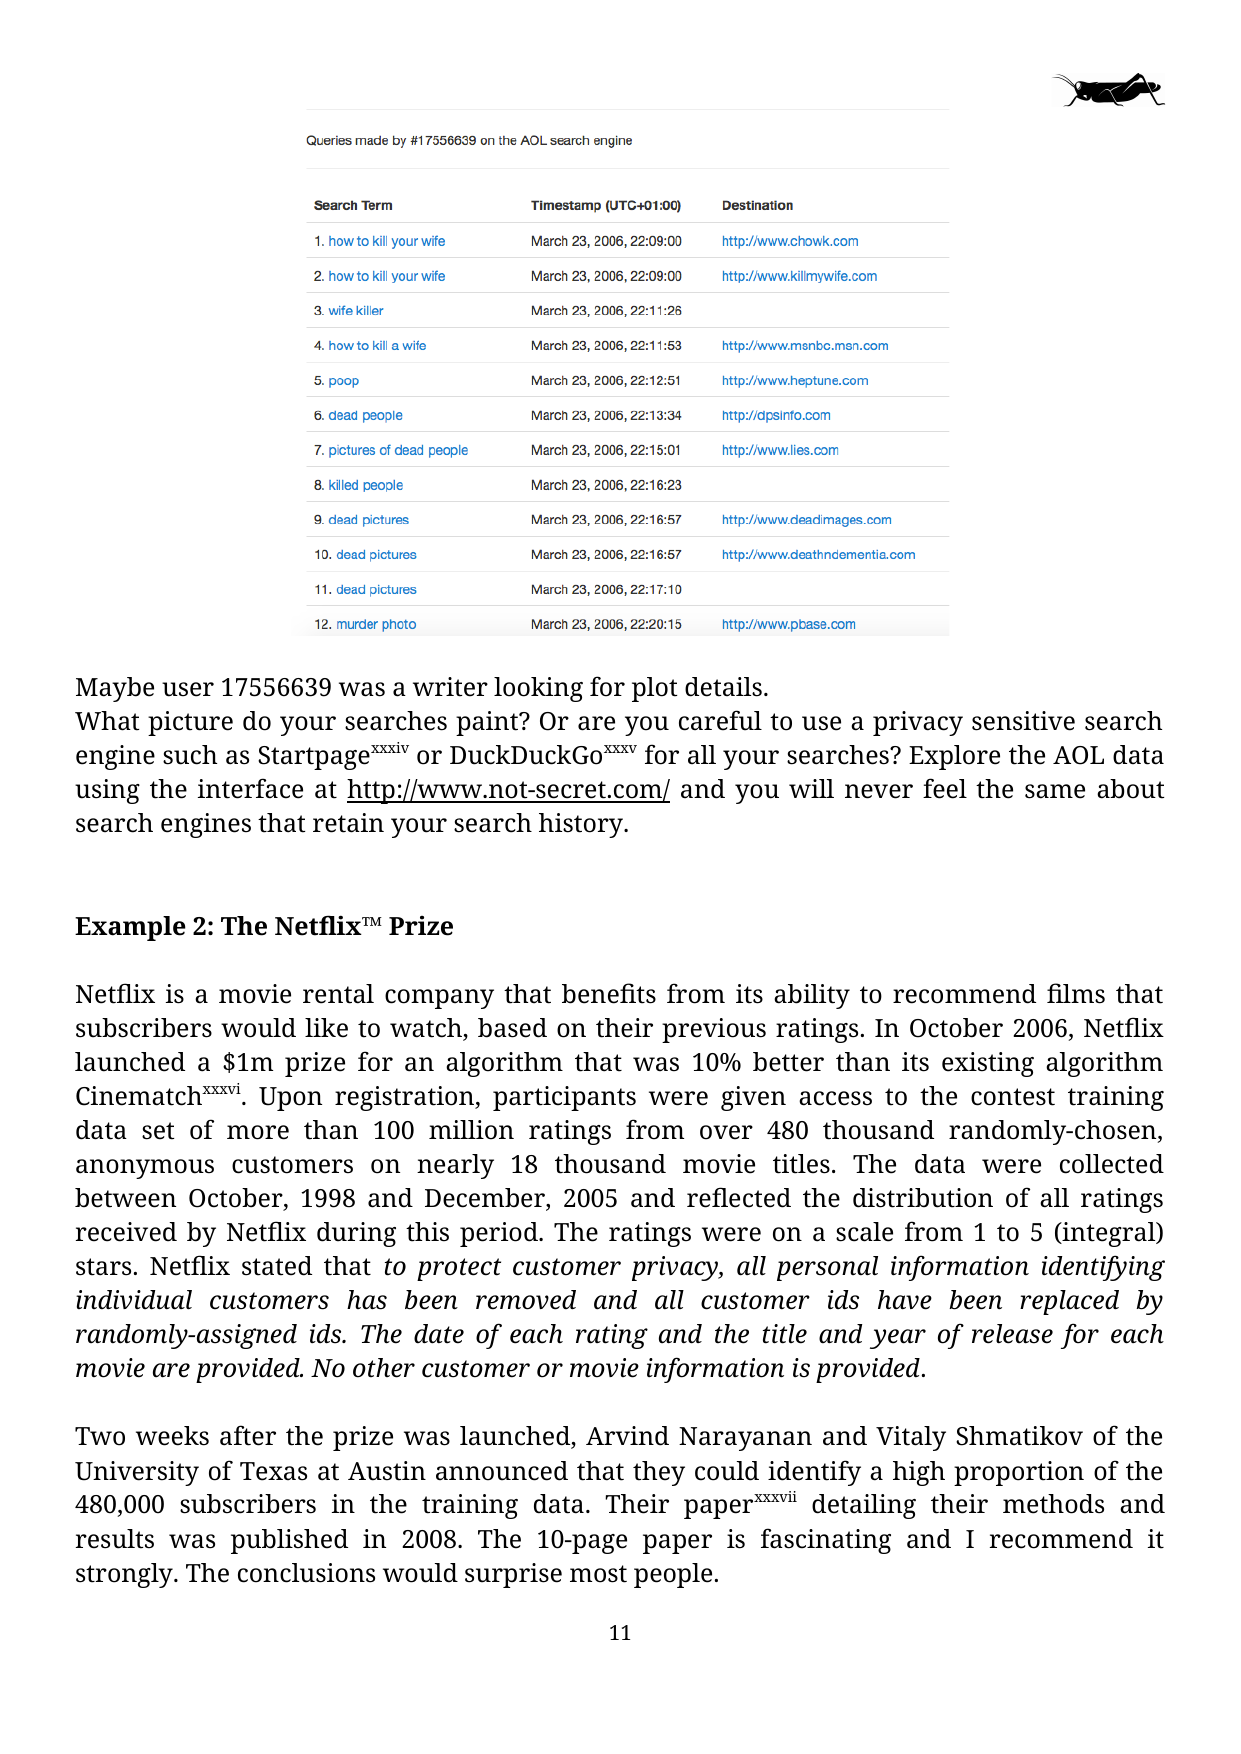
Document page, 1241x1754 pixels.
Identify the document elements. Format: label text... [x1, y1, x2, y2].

text Two weeks after the prize was launched, Arvind Narayanan and Vitaly Shmatikov of the University of Texas at Austin announced that they could identify a high proportion of the 480,000 subscribers in the training data. Their paper detailing their methods and results was published in 2008. The 10-page paper is fascinating and I recommend it strongly. The conclusions would surprise most people. [75, 1419, 1165, 1589]
picture [1051, 73, 1166, 107]
text Netflix is a movie rental company that benefits from its ability to recommend films that subscribers would like to watch, based on their previous ratings. In October 2006, Netflix launched a $1m prize for an algorithm that was 10% better than its existing algorithm Cinematch. Upon registration, participants were given access to the contest training data set of more than 100 million ratings from over 480 thousand randomly-chosen, anonymous customers on nearly 18 thousand movie titles. The data were collected between October, 1998 and December, 2005 and reflected the distribution of all ratings received by Netflix during this period. The ratings were on a scale from 1 to 5 (integral) stars. Netflix stated that to protect customer privacy, all personal information identifying individual customers has been removed and all customer ids have been replaced by randomly-assigned ids. The date of each rating and the title and year of release for each movie are provided. No other customer or movie information is provided. [75, 976, 1165, 1385]
text Maybe user 17556639 was a writer looking for plot details. [75, 670, 1165, 704]
text What picture do your searches paint? Or are you careful to use a privacy sensitive search engine such as Startpage or DuckDuckGo for all your searches? Explore the AOL data using the interface at http://www.not-secret.com/ and you will never feel the same about search engines that retain your search history. [75, 704, 1165, 840]
picture [291, 106, 950, 636]
subtitle Example 2: The Netflix™ Prize [75, 908, 1165, 942]
